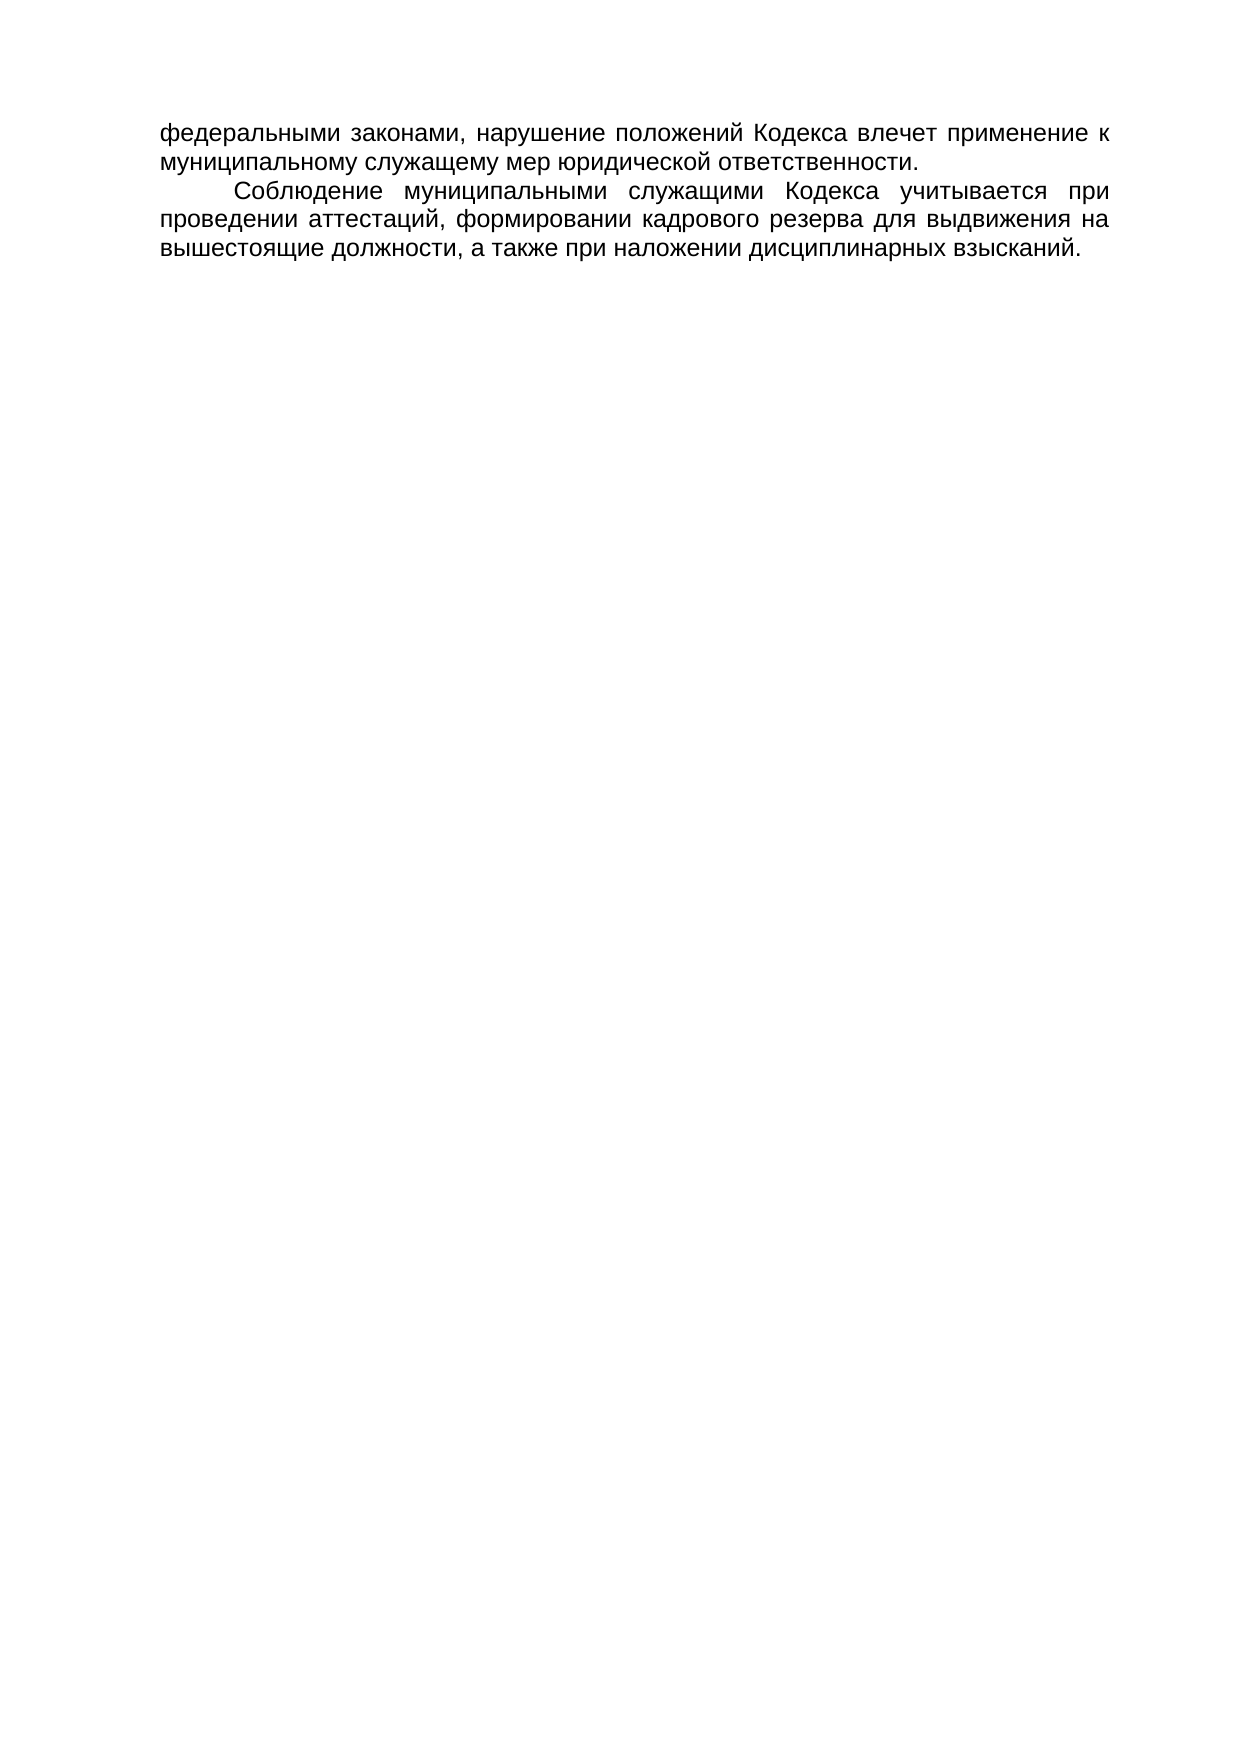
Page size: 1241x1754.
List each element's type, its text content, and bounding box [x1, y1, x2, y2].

text Соблюдение муниципальными служащими Кодекса учитывается при проведении аттестаций, формировании кадрового резерва для выдвижения на вышестоящие должности, а также при наложении дисциплинарных взысканий. [159, 176, 1110, 262]
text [159, 118, 1110, 176]
